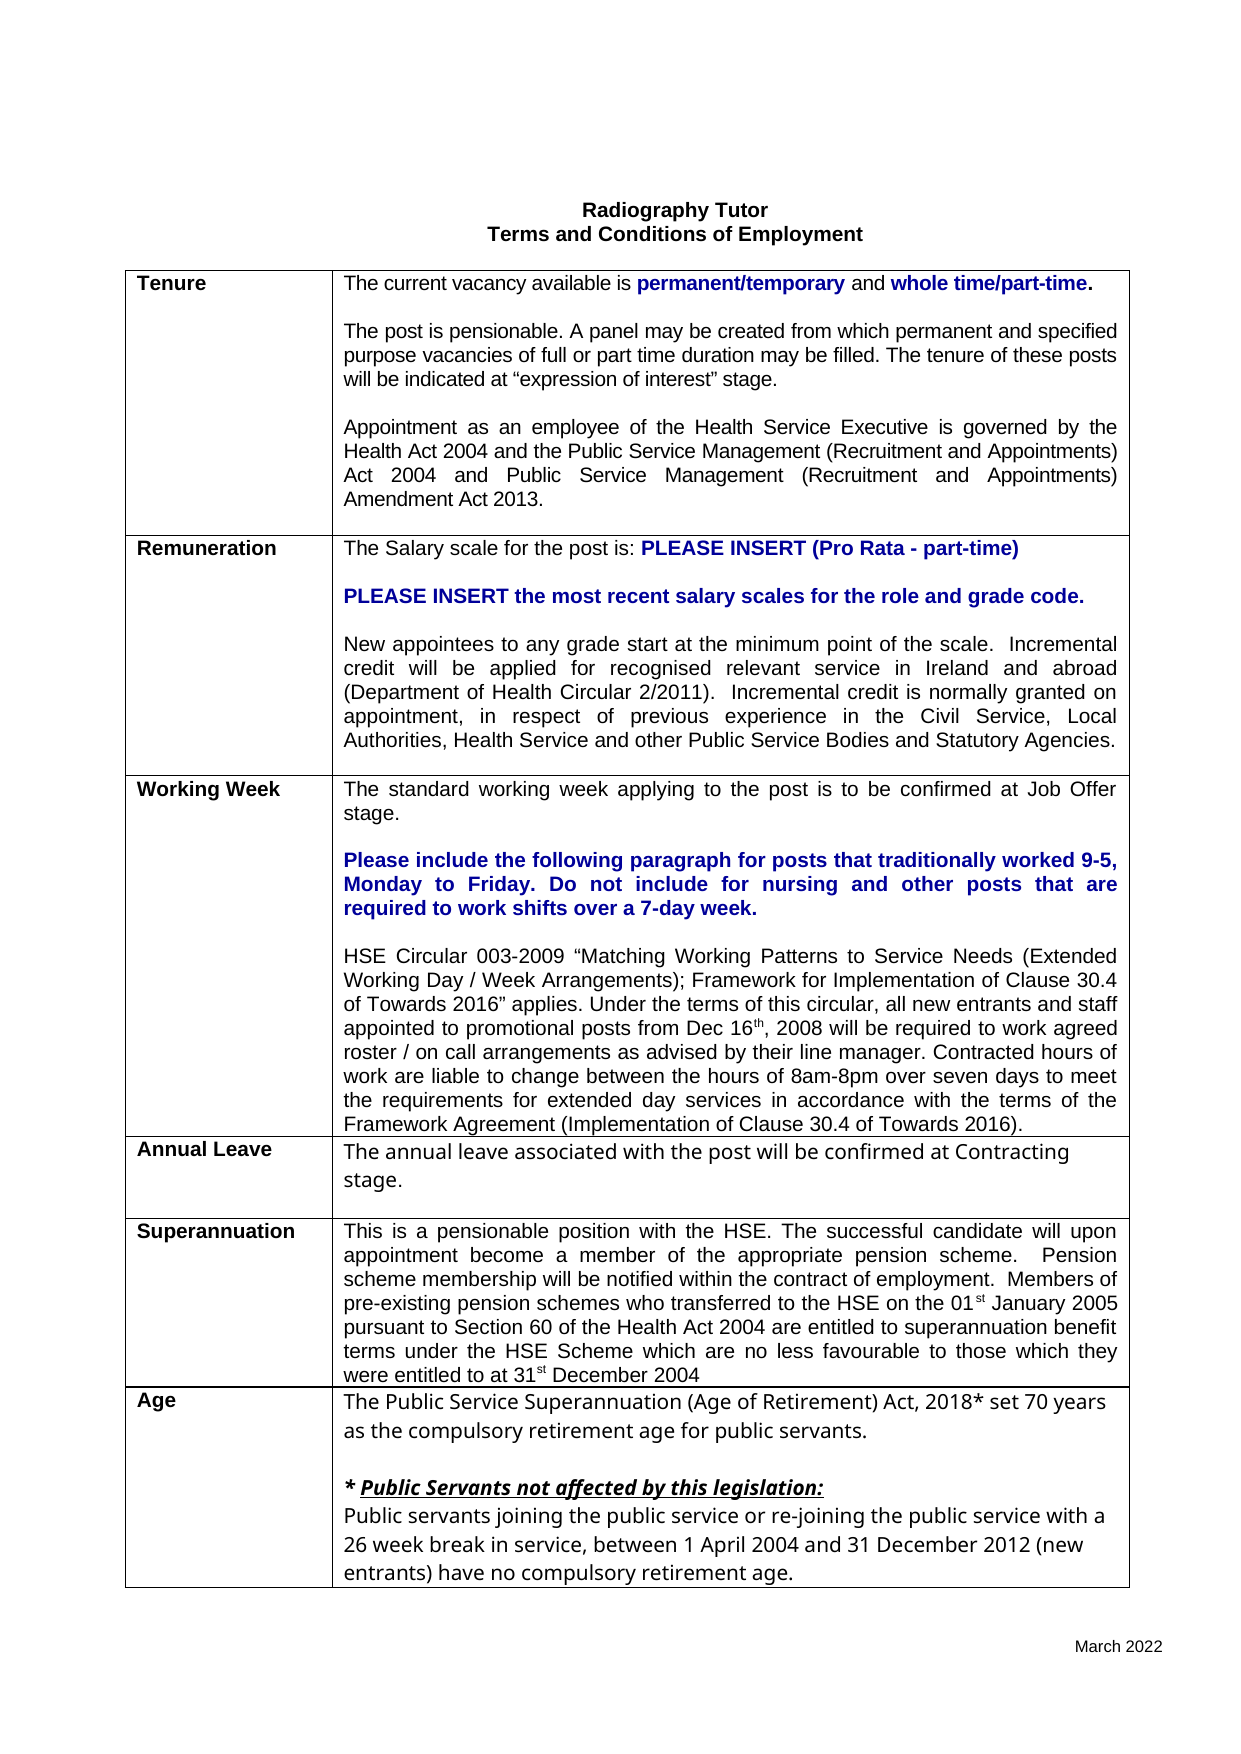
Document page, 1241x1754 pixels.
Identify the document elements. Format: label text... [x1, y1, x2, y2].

table_cell Age [126, 1388, 332, 1587]
table_cell Remuneration [126, 536, 332, 775]
table_cell Annual Leave [126, 1137, 332, 1218]
table_cell The standard working week applying to the post is to be confirmed at Job Offer stage. Please include the following paragraph for posts that traditionally worked 9-5, Monday to Friday. Do not include for nursing and other posts that are required to work shifts over a 7-day week. Circular 003-2009 “Matching Working Patterns to Service Needs (Extended Working Day / Week Arrangements); Framework for Implementation of Clause 30.4 of Towards 2016” applies. Under the terms of this circular, all new entrants and staff appointed to promotional posts from Dec 16th, 2008 will be required to work agreed roster / on call arrangements as advised by their line manager. Contracted hours of work are liable to change between the hours of over seven days to meet the requirements for extended day services in accordance with the terms of the Framework Agreement (Implementation of Clause 30.4 of Towards 2016). [333, 776, 1129, 1136]
table_header Tenure [126, 271, 332, 535]
table_cell This is a pensionable position with the HSE. The successful candidate will upon appointment become a member of the appropriate pension scheme. Pension scheme membership will be notified within the contract of employment. Members of pre-existing pension schemes who transferred to the HSE on pursuant to Section 60 of the Health Act 2004 are entitled to superannuation benefit terms under the HSE Scheme which are no less favourable to those which they were entitled to at [333, 1219, 1129, 1386]
table_cell Working Week [126, 776, 332, 1136]
table_cell The Salary scale for the post is: PLEASE INSERT (Pro Rata - part-time) PLEASE INSERT the most recent salary scales for the role and grade code. New appointees to any grade start at the minimum point of the scale. Incremental credit will be applied for recognised relevant service in Ireland and abroad (Department of Health Circular 2/2011). Incremental credit is normally granted on appointment, in respect of previous experience in the Civil Service, Local Authorities, Health Service and other Public Service Bodies and Statutory Agencies. [333, 536, 1129, 775]
text Radiography Tutor [187, 198, 1162, 222]
table_cell Superannuation [126, 1219, 332, 1386]
table_header The current vacancy available is permanent/temporary and whole time/part-time. The post is pensionable. A panel may be created from which permanent and specified purpose vacancies of full or part time duration may be filled. The tenure of these posts will be indicated at “expression of interest” stage. Appointment as an employee of the Health Service Executive is governed by the Health Act 2004 and the Public Service Management (Recruitment and Appointments) Act 2004 and Public Service Management (Recruitment and Appointments) Amendment Act 2013. [333, 271, 1129, 535]
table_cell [333, 1388, 1129, 1587]
text Terms and Conditions of Employment [187, 222, 1162, 246]
table_cell The annual leave associated with the post will be confirmed at Contracting stage. [333, 1137, 1129, 1218]
